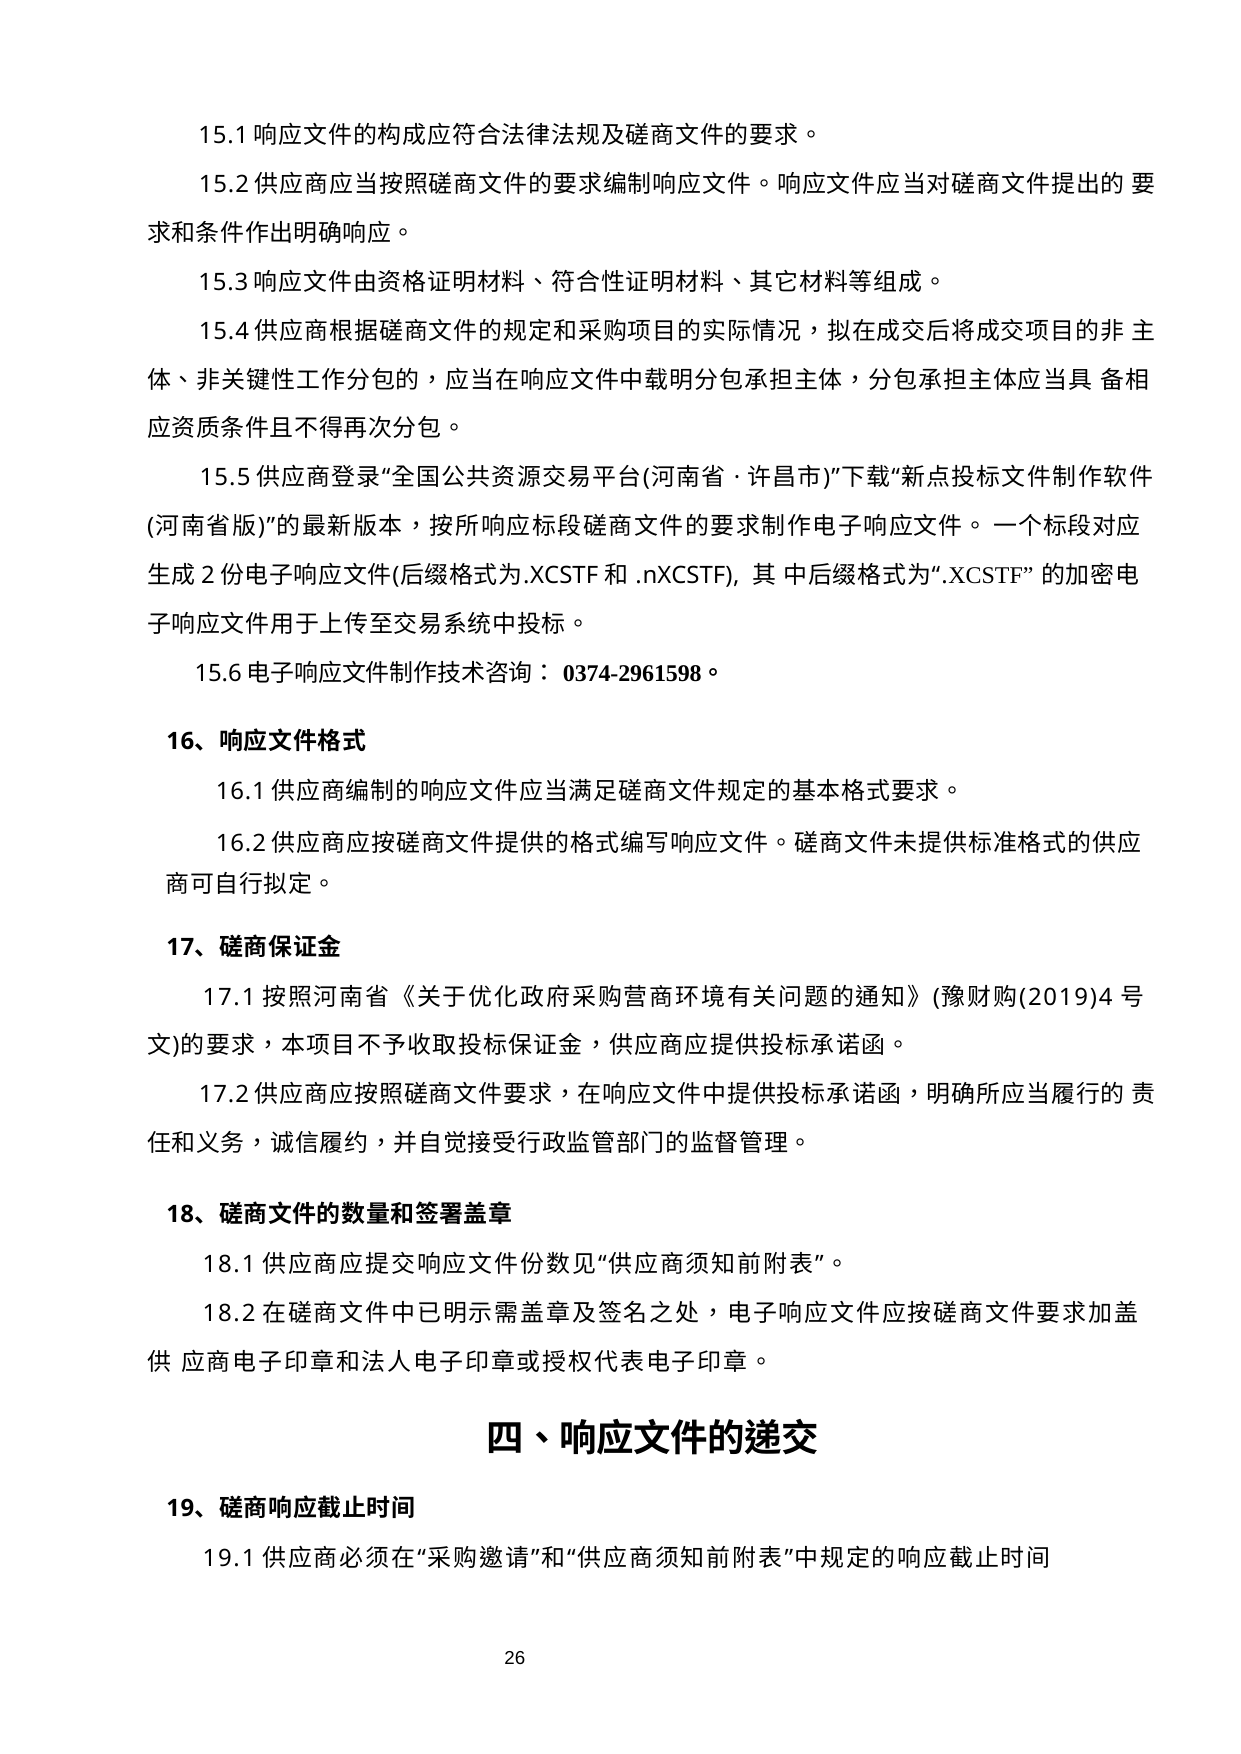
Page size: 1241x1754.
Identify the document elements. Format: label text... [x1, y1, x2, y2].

text 19、磋商响应截止时间 [166, 1489, 1162, 1524]
text 17.1按照河南省《关于优化政府采购营商环境有关问题的通知》(豫财购(2019)4 号文)的要求，本项目不予收取投标保证金，供应商应提供投标承诺函。 [147, 979, 1162, 1061]
text 四、响应文件的递交 [486, 1414, 1162, 1461]
text 16.1供应商编制的响应文件应当满足磋商文件规定的基本格式要求。 [216, 776, 1162, 805]
text 15.6电子响应文件制作技术咨询： 0374-2961598。 [147, 656, 1162, 688]
text 17、磋商保证金 [166, 927, 1162, 962]
text 15.3响应文件由资格证明材料、符合性证明材料、其它材料等组成。 [147, 265, 1162, 297]
text 16、响应文件格式 [166, 724, 1162, 756]
text 19.1供应商必须在“采购邀请”和“供应商须知前附表”中规定的响应截止时间 [147, 1541, 1162, 1574]
text 18.1供应商应提交响应文件份数见“供应商须知前附表”。 [147, 1247, 1162, 1280]
text 15.1响应文件的构成应符合法律法规及磋商文件的要求。 [147, 118, 1162, 151]
text 15.4供应商根据磋商文件的规定和采购项目的实际情况，拟在成交后将成交项目的非 主体、非关键性工作分包的，应当在响应文件中载明分包承担主体，分包承担主体应当具 备相应资质条件且不得再次分包。 [147, 313, 1162, 444]
text 17.2供应商应按照磋商文件要求，在响应文件中提供投标承诺函，明确所应当履行的 责任和义务，诚信履约，并自觉接受行政监管部门的监督管理。 [147, 1077, 1162, 1158]
text 15.2供应商应当按照磋商文件的要求编制响应文件。响应文件应当对磋商文件提出的 要求和条件作出明确响应。 [147, 167, 1162, 248]
text 16.2供应商应按磋商文件提供的格式编写响应文件。磋商文件未提供标准格式的供应 商可自行拟定。 [166, 826, 1161, 899]
text 15.5供应商登录“全国公共资源交易平台(河南省 · 许昌市)”下载“新点投标文件制作软件(河南省版)”的最新版本，按所响应标段磋商文件的要求制作电子响应文件。 一个标段对应生成2份电子响应文件(后缀格式为.XCSTF 和 .nXCSTF), 其 中后缀格式为“.XCSTF” 的加密电子响应文件用于上传至交易系统中投标。 [147, 460, 1162, 639]
text 18、磋商文件的数量和签署盖章 [166, 1195, 1162, 1230]
text 18.2在磋商文件中已明示需盖章及签名之处，电子响应文件应按磋商文件要求加盖供 应商电子印章和法人电子印章或授权代表电子印章。 [147, 1296, 1162, 1377]
